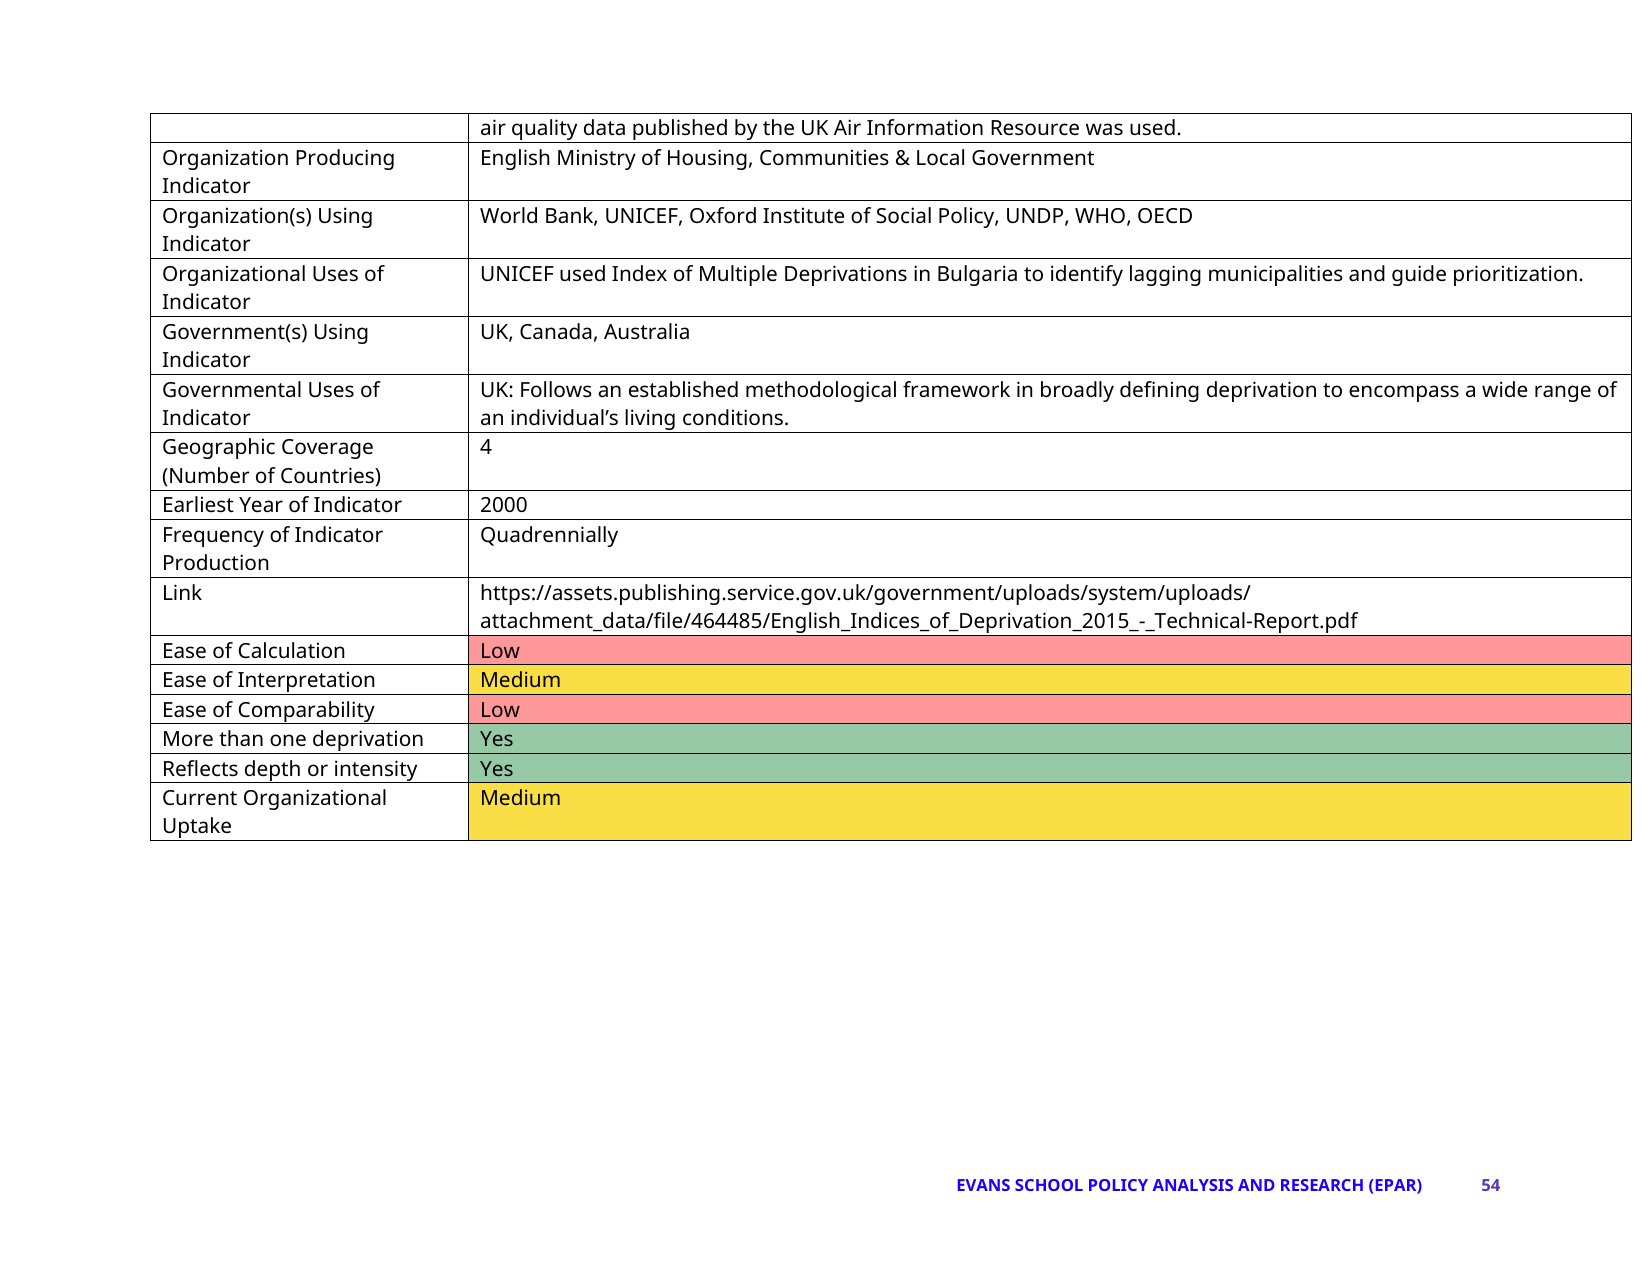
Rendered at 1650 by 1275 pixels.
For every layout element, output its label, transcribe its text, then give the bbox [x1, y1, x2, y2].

table_cell Reflects depth or intensity [151, 754, 468, 782]
table_cell Organization(s) Using Indicator [151, 201, 468, 258]
table_cell Yes [469, 724, 1631, 753]
table_cell Earliest Year of Indicator [151, 491, 468, 519]
table_cell UNICEF used Index of Multiple Deprivations in Bulgaria to identify lagging municipalities and guide prioritization. [469, 259, 1631, 316]
table_cell Low [469, 636, 1631, 664]
table_cell Yes [469, 754, 1631, 782]
table_cell Government(s) Using Indicator [151, 317, 468, 374]
table_cell More than one deprivation [151, 724, 468, 753]
table_cell Low [469, 695, 1631, 723]
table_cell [151, 114, 468, 142]
table_cell Medium [469, 783, 1631, 840]
table_cell 4 [469, 433, 1631, 489]
table_cell Organization Producing Indicator [151, 143, 468, 200]
table_cell Ease of Interpretation [151, 665, 468, 694]
table_cell UK, Canada, Australia [469, 317, 1631, 374]
table_cell Current Organizational Uptake [151, 783, 468, 840]
table_cell Governmental Uses of Indicator [151, 375, 468, 432]
table_cell Organizational Uses of Indicator [151, 259, 468, 316]
table_cell Ease of Comparability [151, 695, 468, 723]
table_cell English Ministry of Housing, Communities & Local Government [469, 143, 1631, 200]
table_cell UK: Follows an established methodological framework in broadly defining deprivation to encompass a wide range of an individual’s living conditions. [469, 375, 1631, 432]
table_cell Frequency of Indicator Production [151, 520, 468, 577]
table_cell Link [151, 578, 468, 635]
table_cell World Bank, UNICEF, Oxford Institute of Social Policy, UNDP, WHO, OECD [469, 201, 1631, 258]
table_cell Quadrennially [469, 520, 1631, 577]
table_cell Ease of Calculation [151, 636, 468, 664]
table_cell https://assets.publishing.service.gov.uk/government/uploads/system/uploads/ attachment_data/file/464485/English_Indices_of_Deprivation_2015_-_Technical-Report.pdf [469, 578, 1631, 635]
table_cell Medium [469, 665, 1631, 694]
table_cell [469, 114, 1631, 142]
table_cell 2000 [469, 491, 1631, 519]
table_cell Geographic Coverage (Number of Countries) [151, 433, 468, 489]
